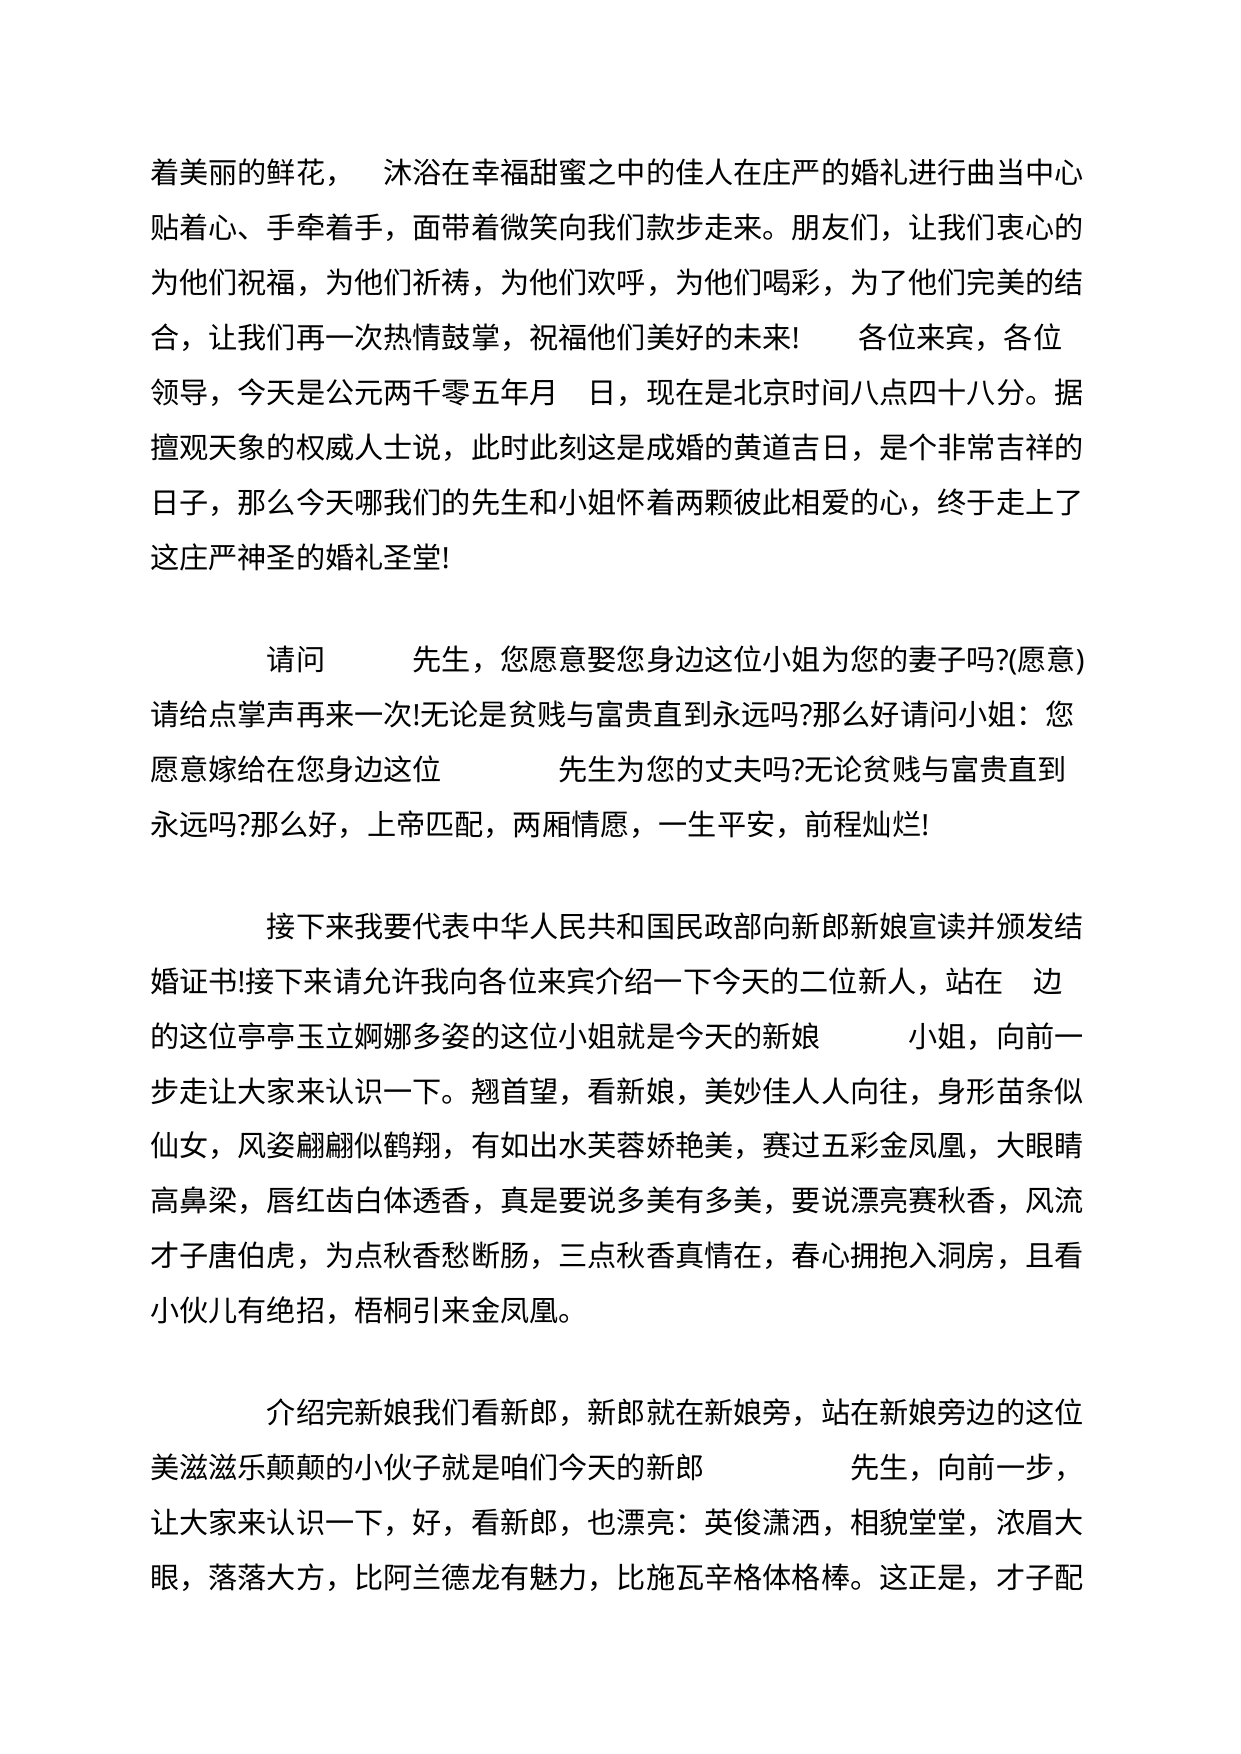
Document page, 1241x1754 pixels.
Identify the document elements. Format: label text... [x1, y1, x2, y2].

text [150, 150, 1090, 577]
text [150, 1389, 1090, 1596]
text 请问 先生，您愿意娶您身边这位小姐为您的妻子吗?(愿意)请给点掌声再来一次!无论是贫贱与富贵直到永远吗?那么好请问小姐：您愿意嫁给在您身边这位 先生为您的丈夫吗?无论贫贱与富贵直到永远吗?那么好，上帝匹配，两厢情愿，一生平安，前程灿烂! [150, 636, 1090, 844]
text 接下来我要代表中华人民共和国民政部向新郎新娘宣读并颁发结婚证书!接下来请允许我向各位来宾介绍一下今天的二位新人，站在 边的这位亭亭玉立婀娜多姿的这位小姐就是今天的新娘 小姐，向前一步走让大家来认识一下。翘首望，看新娘，美妙佳人人向往，身形苗条似仙女，风姿翩翩似鹤翔，有如出水芙蓉娇艳美，赛过五彩金凤凰，大眼睛高鼻梁，唇红齿白体透香，真是要说多美有多美，要说漂亮赛秋香，风流才子唐伯虎，为点秋香愁断肠，三点秋香真情在，春心拥抱入洞房，且看小伙儿有绝招，梧桐引来金凤凰。 [150, 903, 1090, 1330]
